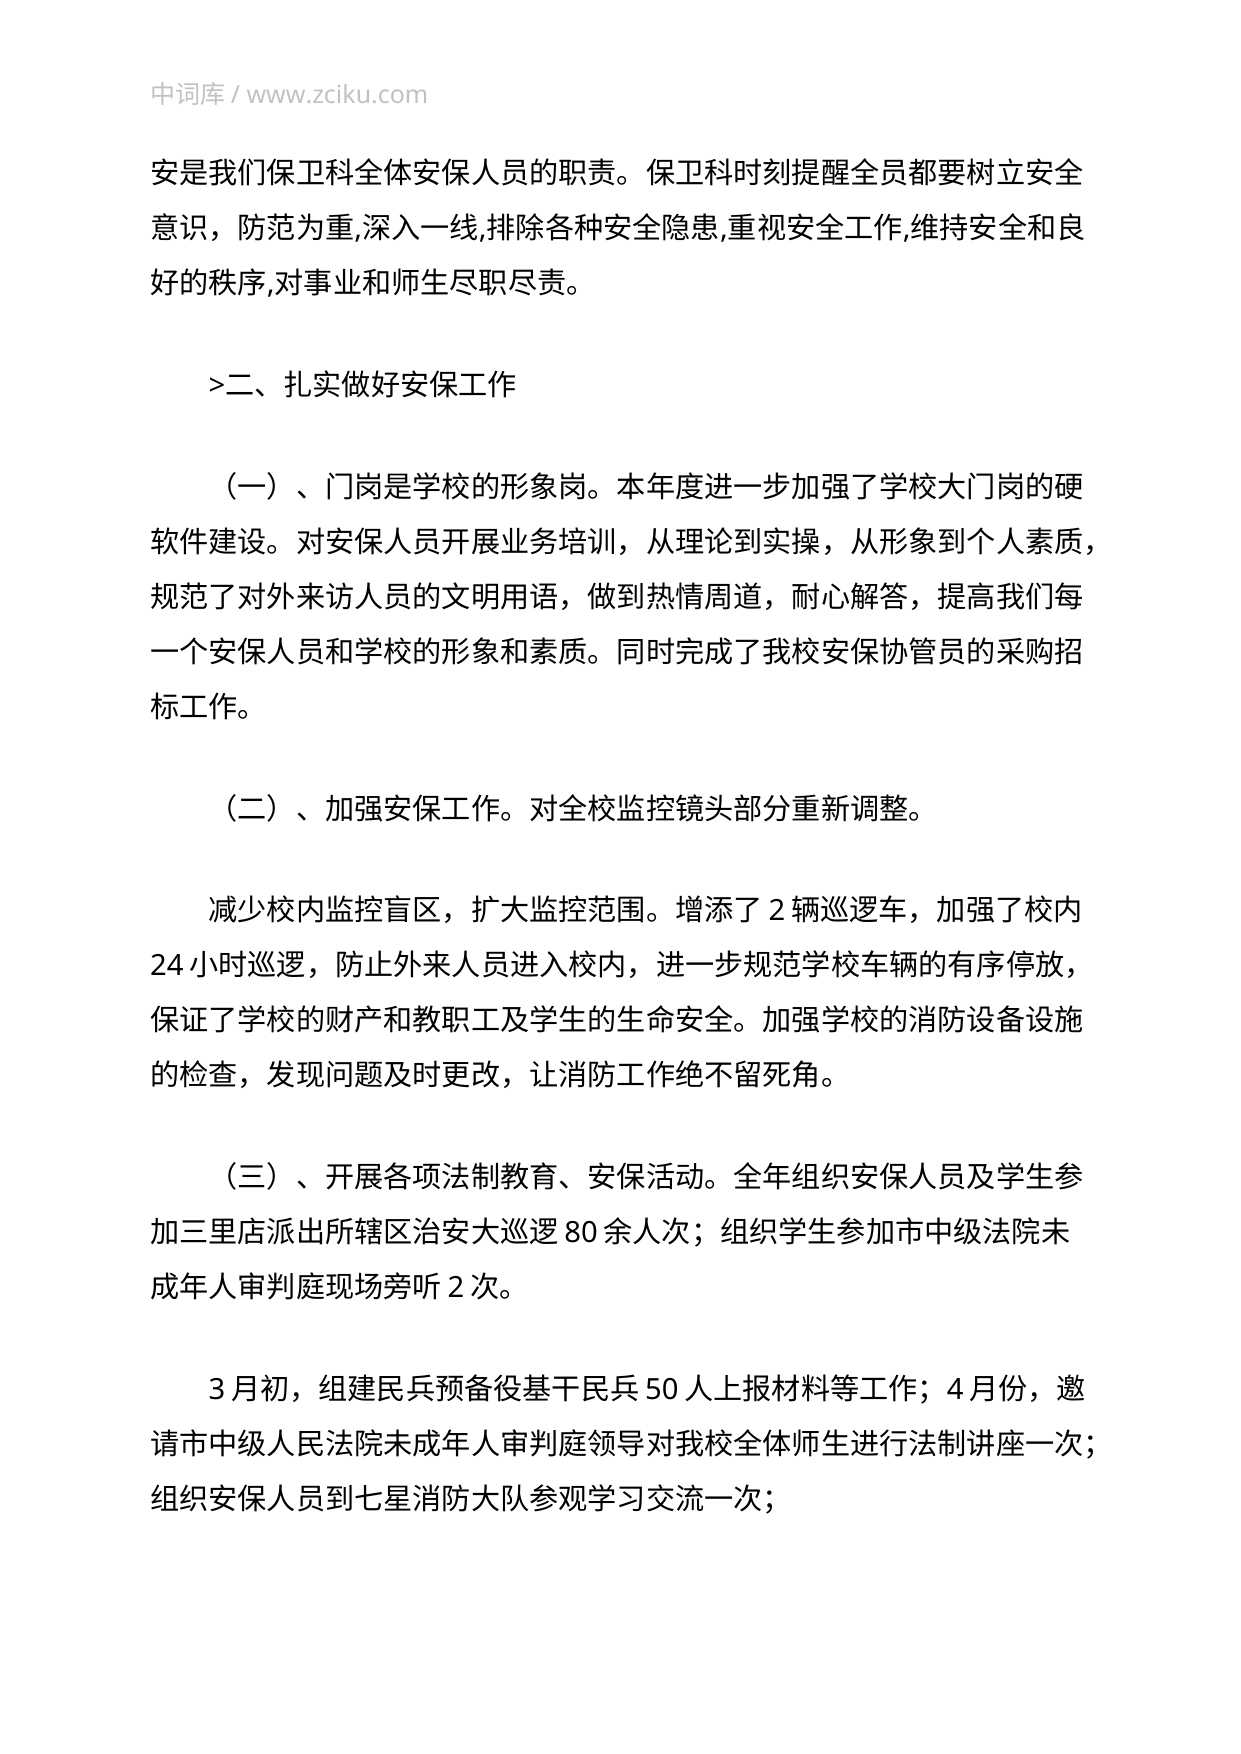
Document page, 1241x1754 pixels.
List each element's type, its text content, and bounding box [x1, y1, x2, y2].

text （三）、开展各项法制教育、安保活动。全年组织安保人员及学生参加三里店派出所辖区治安大巡逻80余人次；组织学生参加市中级法院未成年人审判庭现场旁听2次。 [150, 1154, 1090, 1306]
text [150, 150, 1090, 302]
text >二、扎实做好安保工作 [150, 362, 1090, 404]
text （二）、加强安保工作。对全校监控镜头部分重新调整。 [150, 785, 1090, 827]
text （一）、门岗是学校的形象岗。本年度进一步加强了学校大门岗的硬软件建设。对安保人员开展业务培训，从理论到实操，从形象到个人素质，规范了对外来访人员的文明用语，做到热情周道，耐心解答，提高我们每一个安保人员和学校的形象和素质。同时完成了我校安保协管员的采购招标工作。 [150, 464, 1090, 726]
text 3月初，组建民兵预备役基干民兵50人上报材料等工作；4月份，邀请市中级人民法院未成年人审判庭领导对我校全体师生进行法制讲座一次；组织安保人员到七星消防大队参观学习交流一次； [150, 1366, 1090, 1518]
text 减少校内监控盲区，扩大监控范围。增添了2辆巡逻车，加强了校内24小时巡逻，防止外来人员进入校内，进一步规范学校车辆的有序停放，保证了学校的财产和教职工及学生的生命安全。加强学校的消防设备设施的检查，发现问题及时更改，让消防工作绝不留死角。 [150, 887, 1090, 1094]
